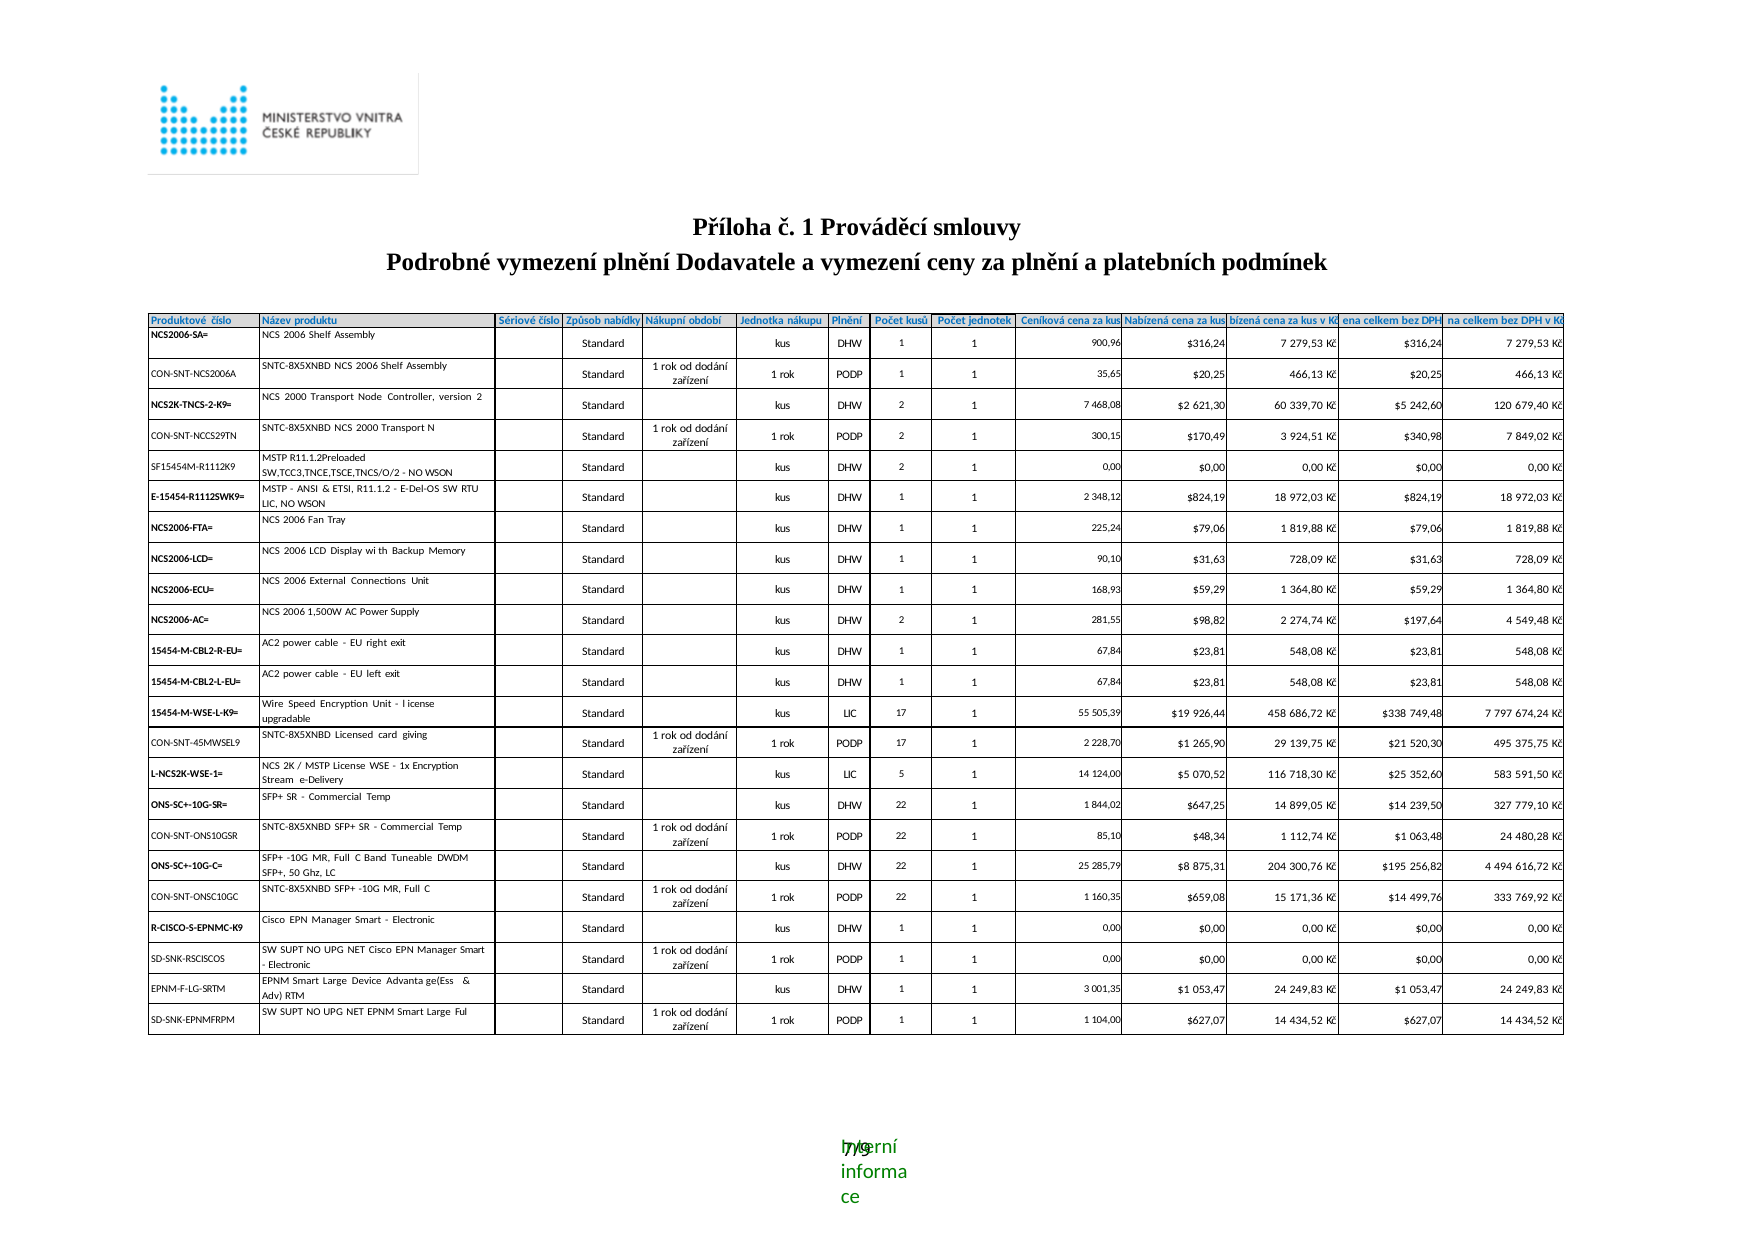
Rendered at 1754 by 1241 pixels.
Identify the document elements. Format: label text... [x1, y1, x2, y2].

table_cell $31,63 [1339, 543, 1442, 573]
table_cell kus [737, 605, 828, 634]
table_cell Standard [563, 605, 642, 634]
table_cell [496, 943, 562, 973]
table_cell [643, 481, 736, 511]
table_cell [496, 728, 562, 757]
table_cell 17 [871, 728, 931, 757]
table_header Nabízená cena za kus [1122, 314, 1226, 327]
table_cell $197,64 [1339, 605, 1442, 634]
table_cell 4 494 616,72 Kč [1443, 851, 1563, 880]
table_cell 14 434,52 Kč [1227, 1004, 1338, 1034]
table_cell 548,08 Kč [1443, 635, 1563, 665]
table_cell $31,63 [1122, 543, 1226, 573]
table_cell 1 [932, 451, 1015, 480]
table_cell 1 364,80 Kč [1443, 574, 1563, 603]
table_cell $195 256,82 [1339, 851, 1442, 880]
table_cell SD-SNK-EPNMFRPM [149, 1004, 259, 1034]
table_cell 60 339,70 Kč [1227, 389, 1338, 419]
table_cell 1 [932, 481, 1015, 511]
table_cell 583 591,50 Kč [1443, 758, 1563, 788]
table_cell SF15454M-R1112K9 [149, 451, 259, 480]
table_cell 1 rok od dodání zařízení [643, 728, 736, 757]
table_cell 18 972,03 Kč [1227, 481, 1338, 511]
table_cell 1 [932, 881, 1015, 911]
table_header Ceníková cena za kus [1016, 314, 1121, 327]
table_cell $23,81 [1339, 666, 1442, 696]
table_cell [496, 512, 562, 542]
table_cell NCS 2K / MSTP License WSE - 1x Encryption Stream e-Delivery [260, 758, 494, 788]
table_cell NCS2K-TNCS-2-K9= [149, 389, 259, 419]
table_cell 1 [932, 512, 1015, 542]
table_cell [496, 789, 562, 819]
table_cell 1 rok [737, 943, 828, 973]
table_cell [643, 851, 736, 880]
table_cell MSTP - ANSI & ETSI, R11.1.2 - E-Del-OS SW RTU LIC, NO WSON [260, 481, 494, 511]
table_cell NCS 2006 Shelf Assembly [260, 328, 494, 357]
table_cell kus [737, 789, 828, 819]
table_cell $340,98 [1339, 420, 1442, 450]
table_cell $25 352,60 [1339, 758, 1442, 788]
table_cell 116 718,30 Kč [1227, 758, 1338, 788]
table_cell [496, 697, 562, 726]
table_cell 1 rok od dodání zařízení [643, 420, 736, 450]
table_cell 1 [871, 635, 931, 665]
table_cell 548,08 Kč [1227, 635, 1338, 665]
table_cell Standard [563, 881, 642, 911]
table_cell 1 rok [737, 820, 828, 849]
table_cell DHW [829, 543, 869, 573]
table_cell $0,00 [1122, 943, 1226, 973]
table_cell 2 [871, 605, 931, 634]
table_cell 1 [932, 1004, 1015, 1034]
table_cell [643, 789, 736, 819]
table_cell 3 924,51 Kč [1227, 420, 1338, 450]
table_cell 1 [932, 543, 1015, 573]
table_cell kus [737, 758, 828, 788]
table_cell 1 [871, 328, 931, 357]
table_cell 168,93 [1016, 574, 1121, 603]
table_cell Standard [563, 389, 642, 419]
table_cell $14 499,76 [1339, 881, 1442, 911]
table_cell 1 rok od dodání zařízení [643, 881, 736, 911]
table_cell [496, 420, 562, 450]
table_cell $98,82 [1122, 605, 1226, 634]
table_cell $659,08 [1122, 881, 1226, 911]
table_cell 4 549,48 Kč [1443, 605, 1563, 634]
table_cell DHW [829, 389, 869, 419]
table_cell 24 480,28 Kč [1443, 820, 1563, 849]
table_cell NCS 2000 Transport Node Controller, version 2 [260, 389, 494, 419]
table_cell [643, 635, 736, 665]
table_cell DHW [829, 912, 869, 942]
table_cell 0,00 Kč [1227, 912, 1338, 942]
table_cell kus [737, 328, 828, 357]
table_cell 1 364,80 Kč [1227, 574, 1338, 603]
table_cell CON-SNT-NCCS29TN [149, 420, 259, 450]
table_cell [496, 451, 562, 480]
table_cell $21 520,30 [1339, 728, 1442, 757]
table_cell $170,49 [1122, 420, 1226, 450]
table_cell 1 [932, 605, 1015, 634]
table_cell 1 rok od dodání zařízení [643, 359, 736, 388]
table_cell 1 819,88 Kč [1227, 512, 1338, 542]
table_cell DHW [829, 851, 869, 880]
table_header Produktové číslo [149, 314, 259, 327]
table_cell 204 300,76 Kč [1227, 851, 1338, 880]
table_cell Standard [563, 420, 642, 450]
table_cell Standard [563, 451, 642, 480]
table_cell 1 rok [737, 881, 828, 911]
table_cell Standard [563, 820, 642, 849]
table_cell 1 [932, 328, 1015, 357]
table_cell 1 [932, 758, 1015, 788]
table_cell SNTC-8X5XNBD Licensed card giving [260, 728, 494, 757]
table_cell $14 239,50 [1339, 789, 1442, 819]
table_cell 67,84 [1016, 635, 1121, 665]
table_cell [643, 512, 736, 542]
table_cell Standard [563, 728, 642, 757]
table_cell [643, 974, 736, 1003]
table_cell kus [737, 543, 828, 573]
table_cell kus [737, 512, 828, 542]
table_cell Standard [563, 666, 642, 696]
table_cell $23,81 [1339, 635, 1442, 665]
table_cell 728,09 Kč [1227, 543, 1338, 573]
table_cell SFP+ SR - Commercial Temp [260, 789, 494, 819]
table_cell 1 [871, 481, 931, 511]
table_header bízená cena za kus v Kč [1227, 314, 1338, 327]
table_cell EPNM-F-LG-SRTM [149, 974, 259, 1003]
table_cell 17 [871, 697, 931, 726]
table_cell 2 [871, 420, 931, 450]
table_cell 1 [932, 666, 1015, 696]
table_cell NCS 2006 External Connections Unit [260, 574, 494, 603]
table_cell 728,09 Kč [1443, 543, 1563, 573]
table_cell 300,15 [1016, 420, 1121, 450]
table_cell LIC [829, 697, 869, 726]
table_cell 1 [932, 697, 1015, 726]
table_header na celkem bez DPH v Kč [1443, 314, 1563, 327]
table_cell [496, 851, 562, 880]
table_cell MSTP R11.1.2Preloaded SW,TCC3,TNCE,TSCE,TNCS/O/2 - NO WSON [260, 451, 494, 480]
table_cell SD-SNK-RSCISCOS [149, 943, 259, 973]
table_cell $1 053,47 [1122, 974, 1226, 1003]
table_cell 7 279,53 Kč [1443, 328, 1563, 357]
table_cell DHW [829, 789, 869, 819]
table_cell CON-SNT-45MWSEL9 [149, 728, 259, 757]
table_cell 22 [871, 881, 931, 911]
table_cell LIC [829, 758, 869, 788]
table_cell SW SUPT NO UPG NET Cisco EPN Manager Smart - Electronic [260, 943, 494, 973]
table_cell PODP [829, 943, 869, 973]
table_header Způsob nabídky [563, 314, 642, 327]
table_cell 1 [871, 574, 931, 603]
table_cell kus [737, 481, 828, 511]
table_cell NCS2006-SA= [149, 328, 259, 357]
table_cell 1 [871, 974, 931, 1003]
table_cell 1 844,02 [1016, 789, 1121, 819]
table_header Plnění [829, 314, 869, 327]
table_cell SNTC-8X5XNBD NCS 2000 Transport N [260, 420, 494, 450]
table_cell 1 112,74 Kč [1227, 820, 1338, 849]
table_cell DHW [829, 974, 869, 1003]
table_cell 466,13 Kč [1227, 359, 1338, 388]
table_cell PODP [829, 881, 869, 911]
table_cell CON-SNT-ONS10GSR [149, 820, 259, 849]
table_cell Standard [563, 697, 642, 726]
table_cell PODP [829, 359, 869, 388]
table_cell 0,00 Kč [1443, 451, 1563, 480]
table_cell $0,00 [1339, 943, 1442, 973]
table_cell 1 rok od dodání zařízení [643, 943, 736, 973]
table_cell $0,00 [1339, 912, 1442, 942]
table_cell $1 265,90 [1122, 728, 1226, 757]
table_cell 495 375,75 Kč [1443, 728, 1563, 757]
table_cell Standard [563, 512, 642, 542]
table_header Jednotka nákupu [737, 314, 828, 327]
table_cell [643, 328, 736, 357]
table_cell NCS2006-ECU= [149, 574, 259, 603]
table_cell 24 249,83 Kč [1443, 974, 1563, 1003]
table_cell 1 [932, 635, 1015, 665]
table_cell [496, 605, 562, 634]
table_cell 0,00 Kč [1227, 451, 1338, 480]
table_cell 1 [871, 912, 931, 942]
table_cell [496, 974, 562, 1003]
table_cell 24 249,83 Kč [1227, 974, 1338, 1003]
table_cell $338 749,48 [1339, 697, 1442, 726]
table_cell R-CISCO-S-EPNMC-K9 [149, 912, 259, 942]
table_cell $8 875,31 [1122, 851, 1226, 880]
table_cell 15454-M-CBL2-L-EU= [149, 666, 259, 696]
table_cell NCS 2006 1,500W AC Power Supply [260, 605, 494, 634]
table_cell ONS-SC+-10G-SR= [149, 789, 259, 819]
table_cell [496, 820, 562, 849]
table_cell 14 899,05 Kč [1227, 789, 1338, 819]
table_cell [643, 605, 736, 634]
table_cell [496, 574, 562, 603]
table_cell 1 [932, 974, 1015, 1003]
table_cell 1 rok [737, 728, 828, 757]
table_cell Standard [563, 758, 642, 788]
table_cell 35,65 [1016, 359, 1121, 388]
table_cell $627,07 [1122, 1004, 1226, 1034]
table_cell 7 279,53 Kč [1227, 328, 1338, 357]
table_cell kus [737, 635, 828, 665]
table_cell 7 468,08 [1016, 389, 1121, 419]
table_cell $824,19 [1122, 481, 1226, 511]
table_cell SNTC-8X5XNBD SFP+ SR - Commercial Temp [260, 820, 494, 849]
text Podrobné vymezení plnění Dodavatele a vymezení ceny za plnění a platebních podmínek [385, 247, 1328, 276]
table_cell 1 [932, 574, 1015, 603]
table_cell 22 [871, 820, 931, 849]
table_cell 1 rok od dodání zařízení [643, 820, 736, 849]
table_cell 0,00 Kč [1443, 943, 1563, 973]
table_cell SNTC-8X5XNBD SFP+ -10G MR, Full C [260, 881, 494, 911]
table_cell $647,25 [1122, 789, 1226, 819]
table_cell 1 [932, 851, 1015, 880]
table_cell [496, 359, 562, 388]
table_cell 1 819,88 Kč [1443, 512, 1563, 542]
table_cell 0,00 Kč [1227, 943, 1338, 973]
table_cell 466,13 Kč [1443, 359, 1563, 388]
table_cell PODP [829, 728, 869, 757]
table_cell $23,81 [1122, 635, 1226, 665]
table_cell PODP [829, 820, 869, 849]
table_cell 333 769,92 Kč [1443, 881, 1563, 911]
table_cell 2 274,74 Kč [1227, 605, 1338, 634]
table_cell kus [737, 912, 828, 942]
table_cell [496, 881, 562, 911]
table_cell DHW [829, 605, 869, 634]
subtitle Příloha č. 1 Prováděcí smlouvy [385, 212, 1328, 241]
table_cell [643, 758, 736, 788]
table_cell AC2 power cable - EU left exit [260, 666, 494, 696]
table_cell 2 [871, 389, 931, 419]
table_cell 1 [932, 912, 1015, 942]
table_header Počet kusů [871, 314, 931, 327]
table_cell Standard [563, 543, 642, 573]
table_cell [496, 389, 562, 419]
picture [147, 73, 419, 175]
table_cell 0,00 [1016, 451, 1121, 480]
table_cell 85,10 [1016, 820, 1121, 849]
table_cell 0,00 Kč [1443, 912, 1563, 942]
table_cell $1 063,48 [1339, 820, 1442, 849]
table_cell [496, 1004, 562, 1034]
table_cell $5 242,60 [1339, 389, 1442, 419]
table_cell 67,84 [1016, 666, 1121, 696]
table_cell DHW [829, 328, 869, 357]
table_cell [643, 666, 736, 696]
table_cell [643, 543, 736, 573]
table_cell 7 797 674,24 Kč [1443, 697, 1563, 726]
table_cell 225,24 [1016, 512, 1121, 542]
table_cell $5 070,52 [1122, 758, 1226, 788]
table_cell 15 171,36 Kč [1227, 881, 1338, 911]
table_cell [496, 543, 562, 573]
table_cell 29 139,75 Kč [1227, 728, 1338, 757]
table_cell 1 [871, 512, 931, 542]
table_cell [643, 574, 736, 603]
table_cell 15454-M-WSE-L-K9= [149, 697, 259, 726]
table_cell [496, 666, 562, 696]
table_cell ONS-SC+-10G-C= [149, 851, 259, 880]
table_cell $20,25 [1122, 359, 1226, 388]
table_cell Standard [563, 635, 642, 665]
table_cell [496, 758, 562, 788]
table_cell 2 228,70 [1016, 728, 1121, 757]
table_cell [496, 912, 562, 942]
table_cell 1 [932, 359, 1015, 388]
table_cell 18 972,03 Kč [1443, 481, 1563, 511]
table_cell PODP [829, 420, 869, 450]
table_cell Standard [563, 1004, 642, 1034]
table_cell 1 [871, 1004, 931, 1034]
table_cell NCS 2006 Fan Tray [260, 512, 494, 542]
table_cell 25 285,79 [1016, 851, 1121, 880]
table_cell 55 505,39 [1016, 697, 1121, 726]
table_cell $59,29 [1339, 574, 1442, 603]
table_cell $1 053,47 [1339, 974, 1442, 1003]
table_cell 1 [932, 420, 1015, 450]
table_cell Standard [563, 328, 642, 357]
table_cell [496, 481, 562, 511]
table_cell DHW [829, 574, 869, 603]
table_cell DHW [829, 451, 869, 480]
table_cell 120 679,40 Kč [1443, 389, 1563, 419]
table_cell 0,00 [1016, 943, 1121, 973]
table_cell $316,24 [1122, 328, 1226, 357]
table_cell Cisco EPN Manager Smart - Electronic [260, 912, 494, 942]
table_cell $824,19 [1339, 481, 1442, 511]
table_cell 1 [932, 389, 1015, 419]
table_cell $0,00 [1122, 912, 1226, 942]
table_cell DHW [829, 635, 869, 665]
table_cell kus [737, 697, 828, 726]
table_cell 458 686,72 Kč [1227, 697, 1338, 726]
table_cell 548,08 Kč [1227, 666, 1338, 696]
table_cell 5 [871, 758, 931, 788]
table_cell Standard [563, 789, 642, 819]
table_cell 1 rok [737, 1004, 828, 1034]
table_cell 1 rok [737, 359, 828, 388]
table_cell Standard [563, 481, 642, 511]
table_cell CON-SNT-NCS2006A [149, 359, 259, 388]
table_cell 548,08 Kč [1443, 666, 1563, 696]
table_cell $79,06 [1339, 512, 1442, 542]
table_cell 1 104,00 [1016, 1004, 1121, 1034]
table_cell E-15454-R1112SWK9= [149, 481, 259, 511]
table_cell NCS 2006 LCD Display wi th Backup Memory [260, 543, 494, 573]
table_cell 900,96 [1016, 328, 1121, 357]
table_cell 3 001,35 [1016, 974, 1121, 1003]
table_cell EPNM Smart Large Device Advanta ge(Ess & Adv) RTM [260, 974, 494, 1003]
table_cell kus [737, 389, 828, 419]
table_cell 327 779,10 Kč [1443, 789, 1563, 819]
table_cell 1 [932, 943, 1015, 973]
table_cell $79,06 [1122, 512, 1226, 542]
table_cell 281,55 [1016, 605, 1121, 634]
table_cell SW SUPT NO UPG NET EPNM Smart Large Ful [260, 1004, 494, 1034]
table_cell 1 160,35 [1016, 881, 1121, 911]
table_cell 1 rok od dodání zařízení [643, 1004, 736, 1034]
table_cell $48,34 [1122, 820, 1226, 849]
table_cell Standard [563, 851, 642, 880]
table_cell 15454-M-CBL2-R-EU= [149, 635, 259, 665]
table_cell $0,00 [1339, 451, 1442, 480]
table_cell kus [737, 974, 828, 1003]
table_cell Wire Speed Encryption Unit - l icense upgradable [260, 697, 494, 726]
table_cell 14 124,00 [1016, 758, 1121, 788]
table_cell $59,29 [1122, 574, 1226, 603]
table_cell L-NCS2K-WSE-1= [149, 758, 259, 788]
table_cell 22 [871, 851, 931, 880]
table_cell 7 849,02 Kč [1443, 420, 1563, 450]
table_cell Standard [563, 974, 642, 1003]
table_cell 2 [871, 451, 931, 480]
table_cell Standard [563, 912, 642, 942]
table_cell 2 348,12 [1016, 481, 1121, 511]
table_cell [643, 697, 736, 726]
table_header Sériové číslo [496, 314, 562, 327]
table_cell Standard [563, 943, 642, 973]
table_cell DHW [829, 666, 869, 696]
table_cell CON-SNT-ONSC10GC [149, 881, 259, 911]
table_cell kus [737, 451, 828, 480]
table_cell $0,00 [1122, 451, 1226, 480]
table_cell [496, 635, 562, 665]
table_cell [496, 328, 562, 357]
table_cell $20,25 [1339, 359, 1442, 388]
table_cell 1 [932, 820, 1015, 849]
table_cell [643, 451, 736, 480]
table_cell kus [737, 574, 828, 603]
table_cell $23,81 [1122, 666, 1226, 696]
table_cell 90,10 [1016, 543, 1121, 573]
table_cell 1 [932, 728, 1015, 757]
table_cell 0,00 [1016, 912, 1121, 942]
table_cell NCS2006-LCD= [149, 543, 259, 573]
table_cell 1 [932, 789, 1015, 819]
table_header Nákupní období [643, 314, 736, 327]
table_cell Standard [563, 359, 642, 388]
table_header Název produktu [260, 314, 494, 327]
table_cell $627,07 [1339, 1004, 1442, 1034]
table_cell 1 [871, 666, 931, 696]
table_cell [643, 389, 736, 419]
table_cell DHW [829, 512, 869, 542]
table_header ena celkem bez DPH [1339, 314, 1442, 327]
table_cell $19 926,44 [1122, 697, 1226, 726]
table_cell SNTC-8X5XNBD NCS 2006 Shelf Assembly [260, 359, 494, 388]
table_cell AC2 power cable - EU right exit [260, 635, 494, 665]
table_cell Standard [563, 574, 642, 603]
table_cell 1 [871, 543, 931, 573]
table_cell 14 434,52 Kč [1443, 1004, 1563, 1034]
table_cell [643, 912, 736, 942]
table_cell kus [737, 851, 828, 880]
table_cell SFP+ -10G MR, Full C Band Tuneable DWDM SFP+, 50 Ghz, LC [260, 851, 494, 880]
table_cell 1 rok [737, 420, 828, 450]
table_cell $2 621,30 [1122, 389, 1226, 419]
table_cell NCS2006-AC= [149, 605, 259, 634]
table_cell 22 [871, 789, 931, 819]
table_cell kus [737, 666, 828, 696]
table_cell DHW [829, 481, 869, 511]
table_cell NCS2006-FTA= [149, 512, 259, 542]
table_cell 1 [871, 943, 931, 973]
table_cell $316,24 [1339, 328, 1442, 357]
table_cell PODP [829, 1004, 869, 1034]
table_cell 1 [871, 359, 931, 388]
